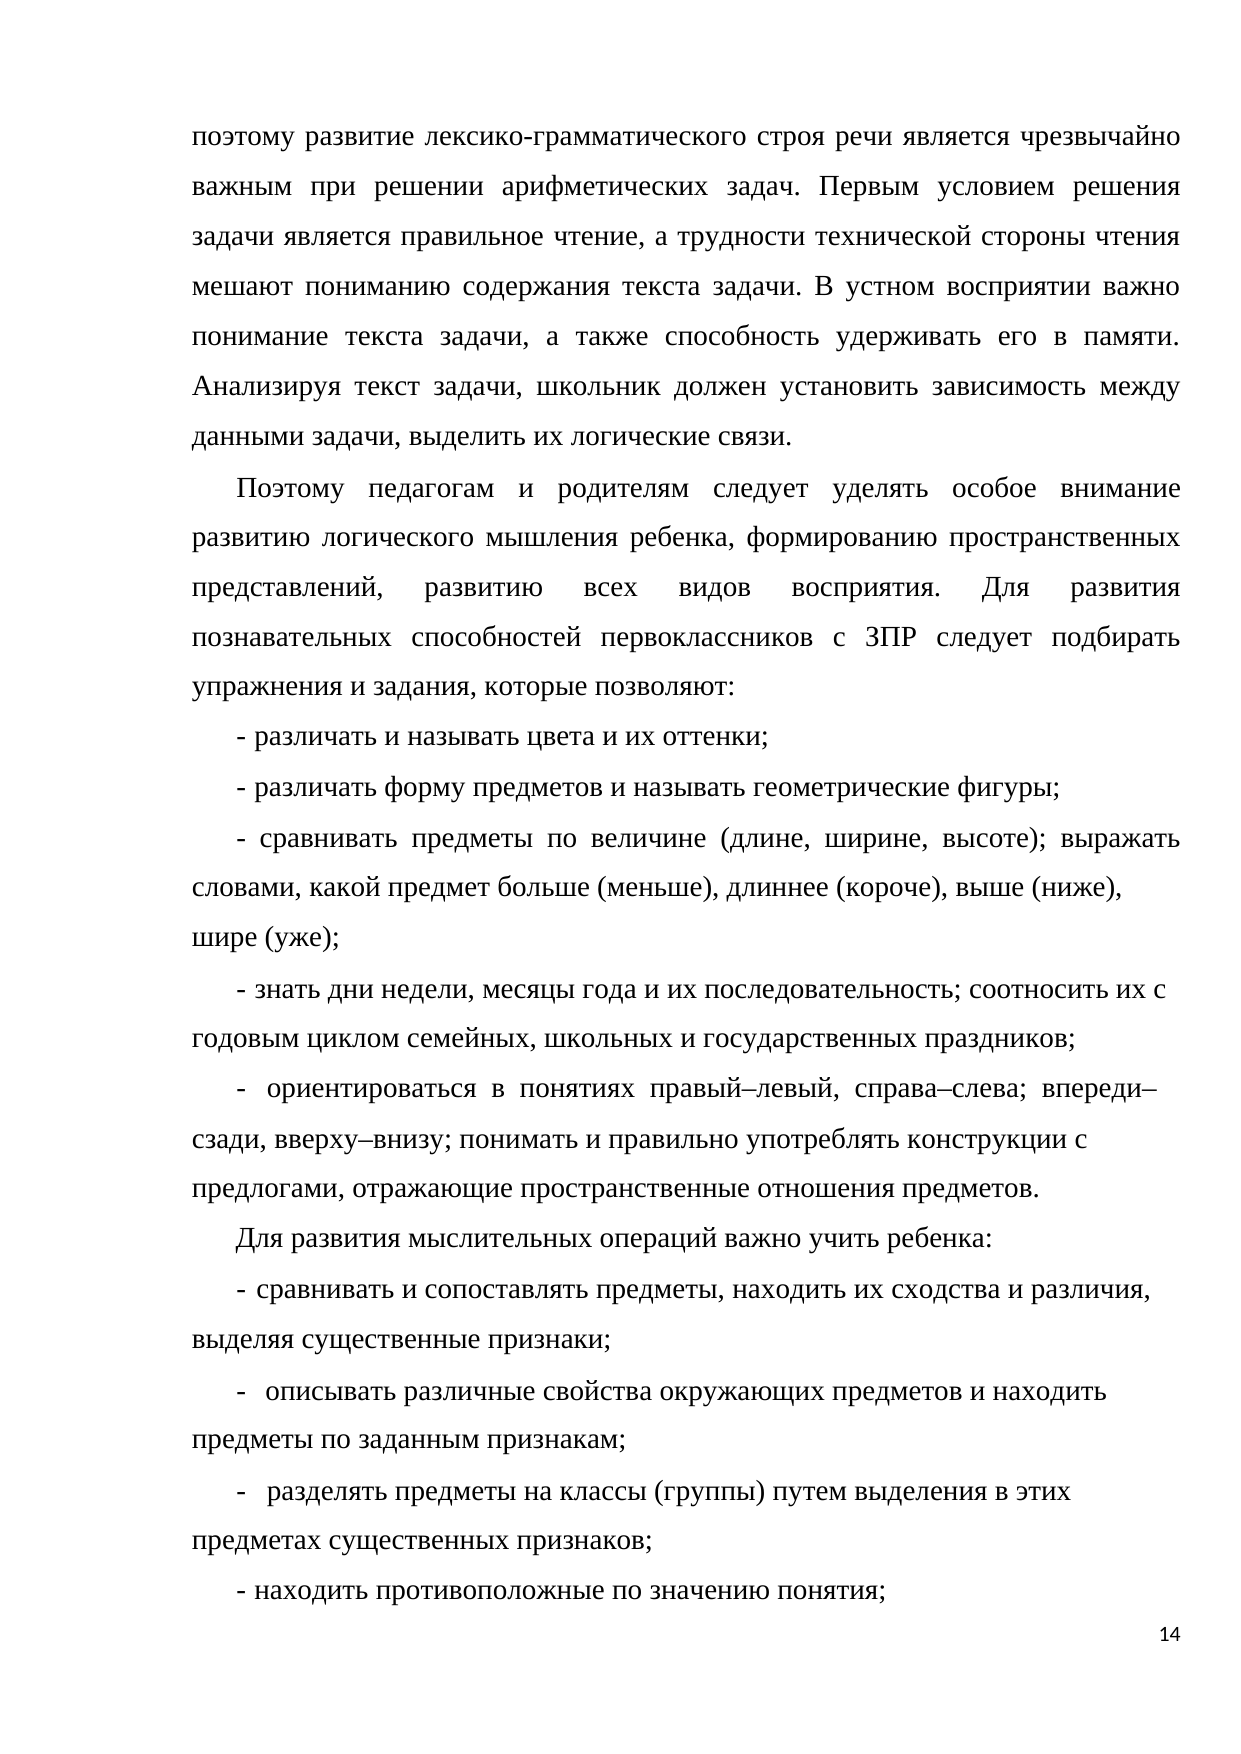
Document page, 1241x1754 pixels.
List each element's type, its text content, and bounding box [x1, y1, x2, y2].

text 14 [1158, 1620, 1181, 1647]
list сравнивать предметы по величине (длине, ширине, высоте); выражать словами, какой предмет больше (меньше), длиннее (короче), выше (ниже), [192, 821, 1181, 903]
list находить противоположные по значению понятия; [236, 1572, 1181, 1605]
text Для развития мыслительных операций важно учить ребенка: [235, 1221, 1181, 1254]
list ориентироваться в понятиях правый–левый, справа–слева; впереди– [236, 1070, 1181, 1103]
list знать дни недели, месяцы года и их последовательность; соотносить их с годовым циклом семейных, школьных и государственных праздников; [192, 971, 1181, 1053]
list различать форму предметов и называть геометрические фигуры; [236, 769, 1181, 802]
text Поэтому педагогам и родителям следует уделять особое внимание развитию логического мышления ребенка, формированию пространственных представлений, развитию всех видов восприятия. Для развития познавательных способностей первоклассников с ЗПР следует подбирать упражнения и задания, которые позволяют: [192, 470, 1181, 702]
text поэтому развитие лексико-грамматического строя речи является чрезвычайно важным при решении арифметических задач. Первым условием решения задачи является правильное чтение, а трудности технической стороны чтения мешают пониманию содержания текста задачи. В устном восприятии важно понимание текста задачи, а также способность удерживать его в памяти. Анализируя текст задачи, школьник должен установить зависимость между данными задачи, выделить их логические связи. [192, 118, 1181, 451]
list разделять предметы на классы (группы) путем выделения в этих предметах существенных признаков; [192, 1473, 1181, 1555]
text выделяя существенные признаки; [192, 1321, 1181, 1354]
list сравнивать и сопоставлять предметы, находить их сходства и различия, [236, 1271, 1181, 1304]
text сзади, вверху–внизу; понимать и правильно употреблять конструкции с предлогами, отражающие пространственные отношения предметов. [192, 1122, 1181, 1204]
text шире (уже); [192, 919, 1181, 953]
list различать и называть цвета и их оттенки; [236, 718, 1181, 752]
list описывать различные свойства окружающих предметов и находить предметы по заданным признакам; [192, 1373, 1181, 1455]
